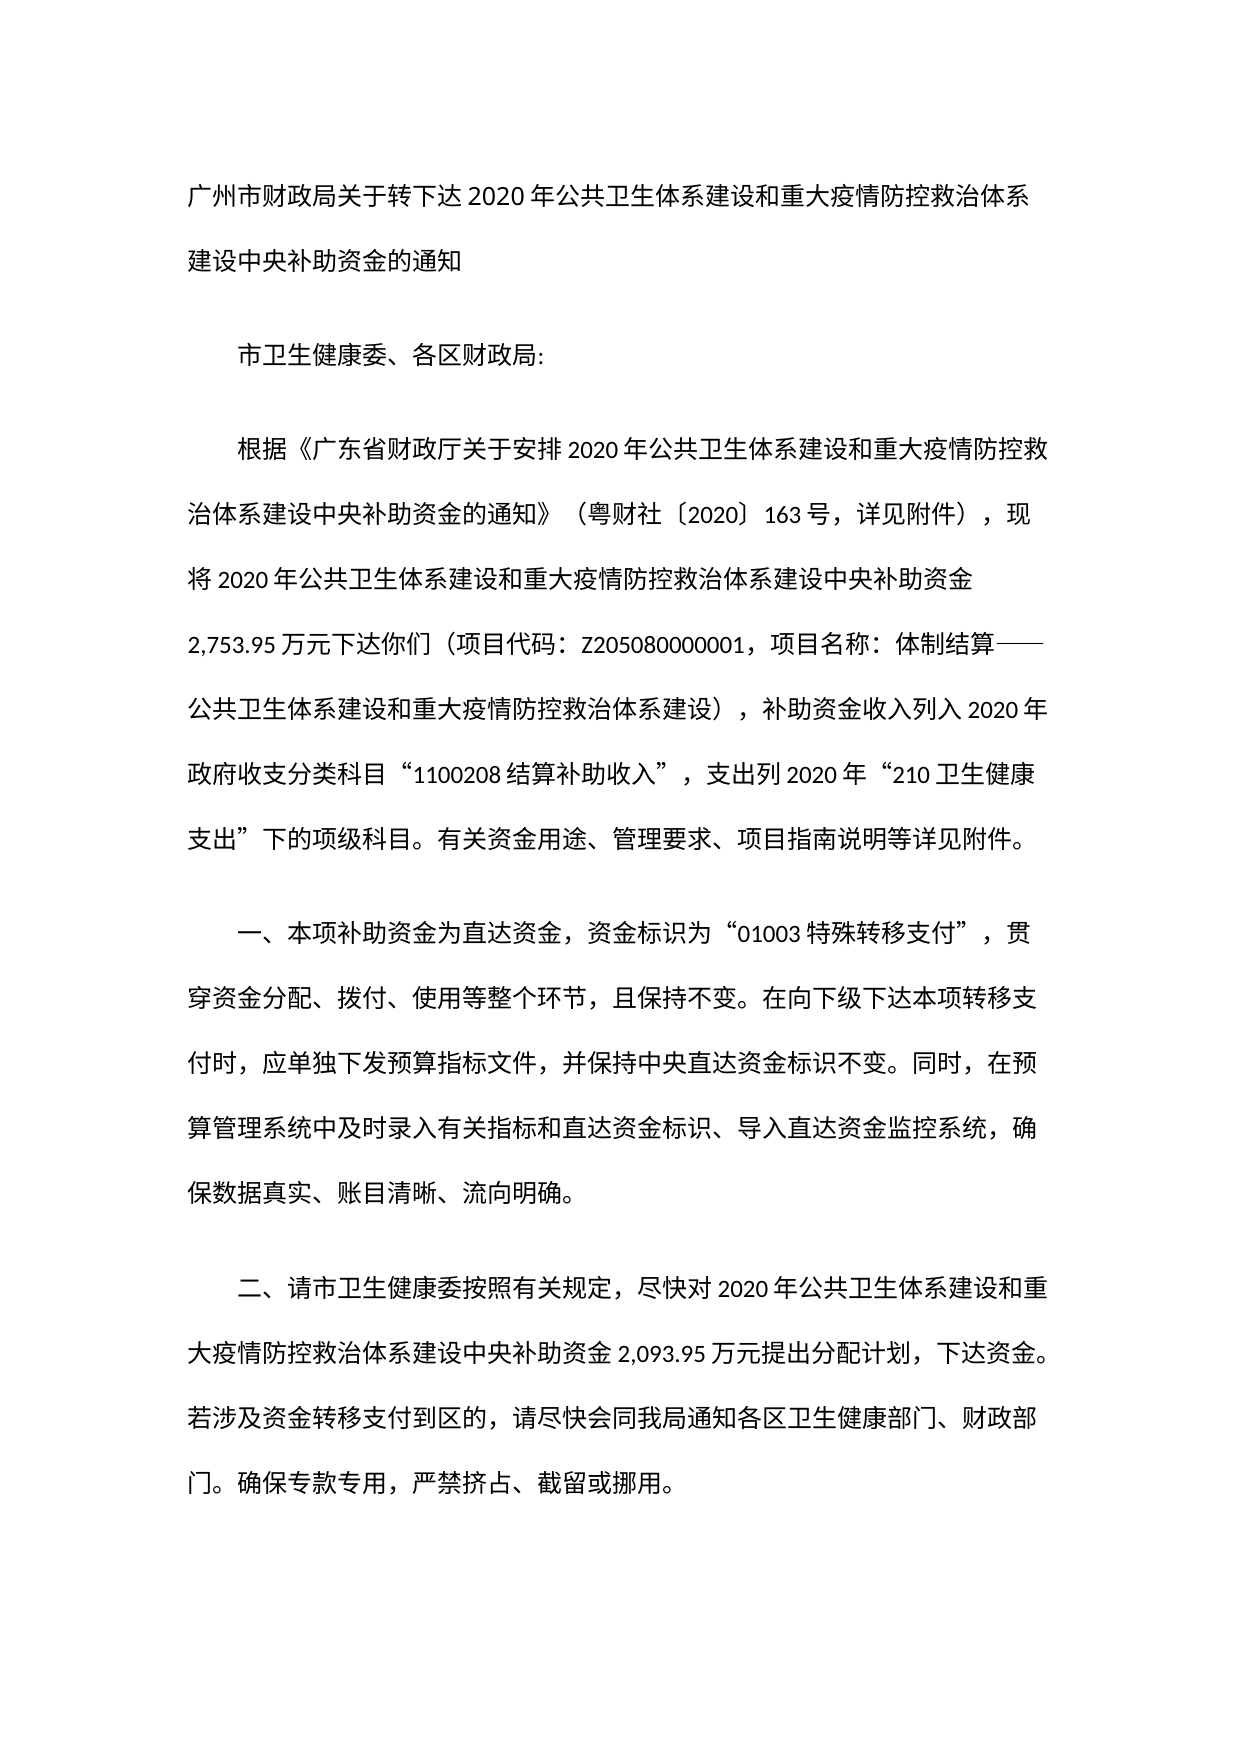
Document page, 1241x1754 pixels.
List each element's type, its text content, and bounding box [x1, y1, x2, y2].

text 市卫生健康委、各区财政局: [187, 321, 1053, 386]
text 根据《广东省财政厅关于安排2020年公共卫生体系建设和重大疫情防控救治体系建设中央补助资金的通知》（粤财社〔2020〕163号，详见附件），现将2020年公共卫生体系建设和重大疫情防控救治体系建设中央补助资金2,753.95万元下达你们（项目代码：Z205080000001，项目名称：体制结算——公共卫生体系建设和重大疫情防控救治体系建设），补助资金收入列入2020年政府收支分类科目“1100208结算补助收入”，支出列2020年“210卫生健康支出”下的项级科目。有关资金用途、管理要求、项目指南说明等详见附件。 [187, 415, 1053, 870]
text 广州市财政局关于转下达2020年公共卫生体系建设和重大疫情防控救治体系建设中央补助资金的通知 [187, 162, 1053, 292]
text 一、本项补助资金为直达资金，资金标识为“01003特殊转移支付”，贯穿资金分配、拨付、使用等整个环节，且保持不变。在向下级下达本项转移支付时，应单独下发预算指标文件，并保持中央直达资金标识不变。同时，在预算管理系统中及时录入有关指标和直达资金标识、导入直达资金监控系统，确保数据真实、账目清晰、流向明确。 [187, 899, 1053, 1224]
text 二、请市卫生健康委按照有关规定，尽快对2020年公共卫生体系建设和重大疫情防控救治体系建设中央补助资金2,093.95万元提出分配计划，下达资金。若涉及资金转移支付到区的，请尽快会同我局通知各区卫生健康部门、财政部门。确保专款专用，严禁挤占、截留或挪用。 [187, 1254, 1053, 1514]
